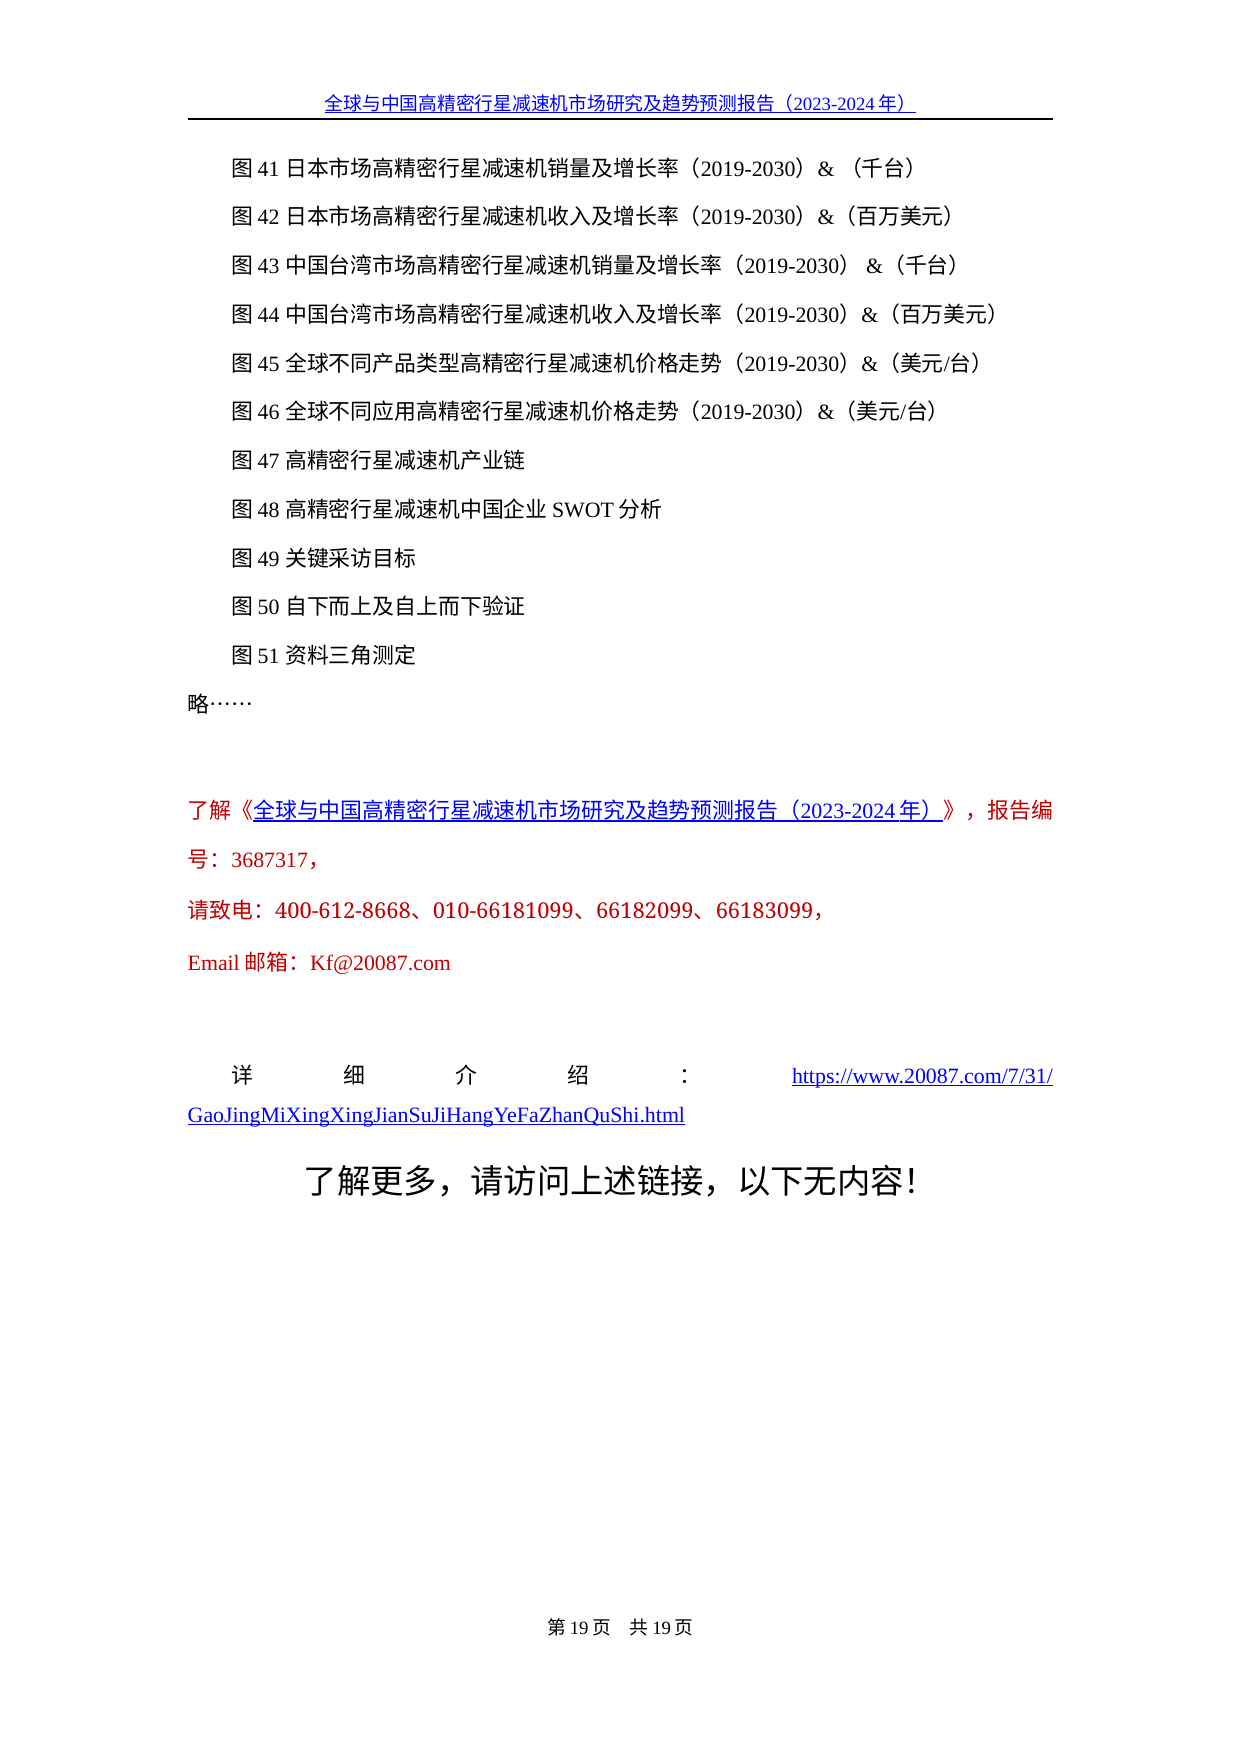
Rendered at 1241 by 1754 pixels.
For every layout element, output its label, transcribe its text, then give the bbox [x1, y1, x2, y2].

text 详细介绍：https://www.20087.com/7/31/GaoJingMiXingXingJianSuJiHangYeFaZhanQuShi.html [187, 1058, 1053, 1131]
title 了解更多，请访问上述链接，以下无内容！ [187, 1147, 1053, 1212]
text 了解《全球与中国高精密行星减速机市场研究及趋势预测报告（2023-2024年）》，报告编号：3687317， [187, 793, 1053, 874]
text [187, 150, 1053, 719]
text 请致电：400-612-8668、010-66181099、66182099、66183099， [187, 893, 1053, 926]
text Email邮箱：Kf@20087.com [187, 945, 1053, 977]
